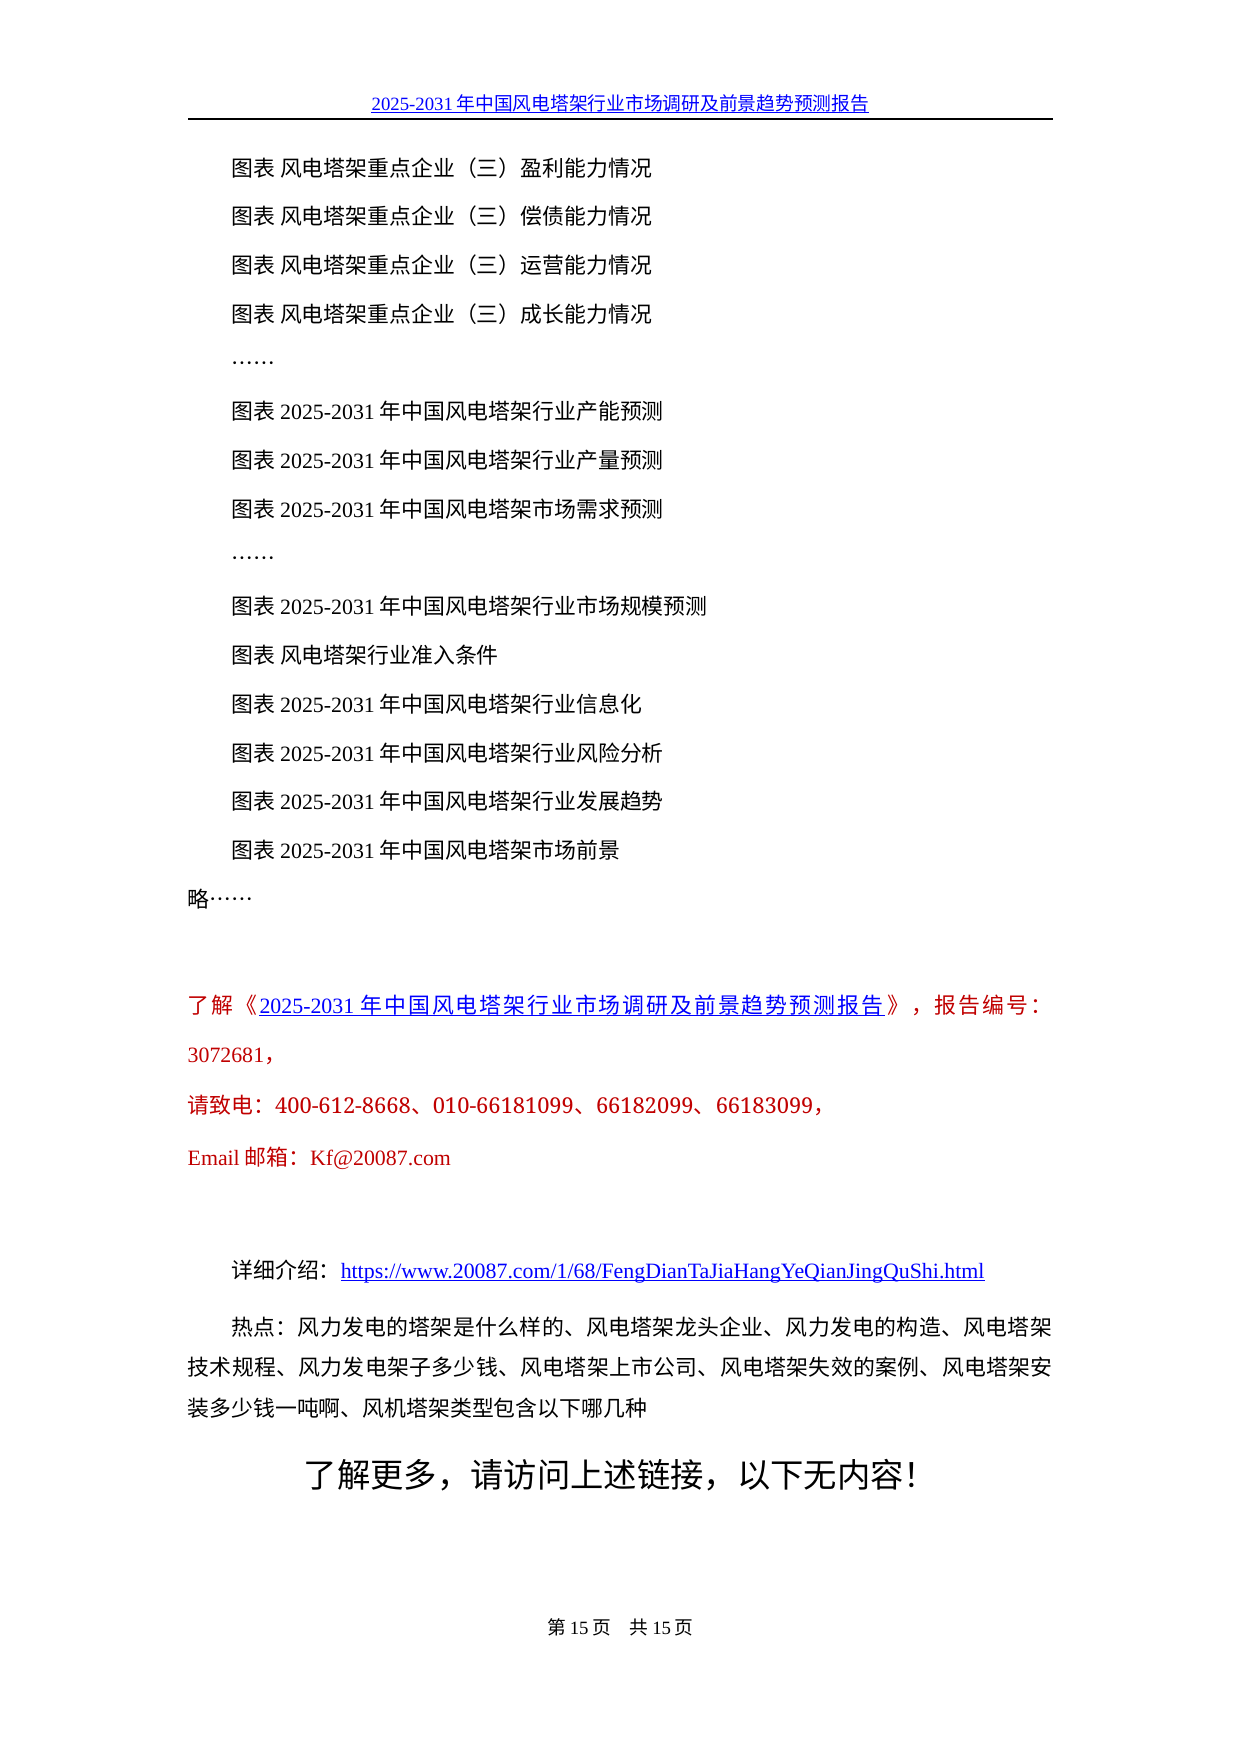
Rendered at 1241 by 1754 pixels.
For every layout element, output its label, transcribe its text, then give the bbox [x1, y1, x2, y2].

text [187, 150, 1053, 914]
title 了解更多，请访问上述链接，以下无内容！ [187, 1441, 1053, 1506]
text 了解《2025-2031年中国风电塔架行业市场调研及前景趋势预测报告》，报告编号：3072681， [187, 988, 1053, 1069]
text 热点：风力发电的塔架是什么样的、风电塔架龙头企业、风力发电的构造、风电塔架技术规程、风力发电架子多少钱、风电塔架上市公司、风电塔架失效的案例、风电塔架安装多少钱一吨啊、风机塔架类型包含以下哪几种 [187, 1309, 1053, 1423]
text 请致电：400-612-8668、010-66181099、66182099、66183099， [187, 1088, 1053, 1121]
text 详细介绍：https://www.20087.com/1/68/FengDianTaJiaHangYeQianJingQuShi.html [187, 1253, 1053, 1285]
text Email邮箱：Kf@20087.com [187, 1140, 1053, 1172]
